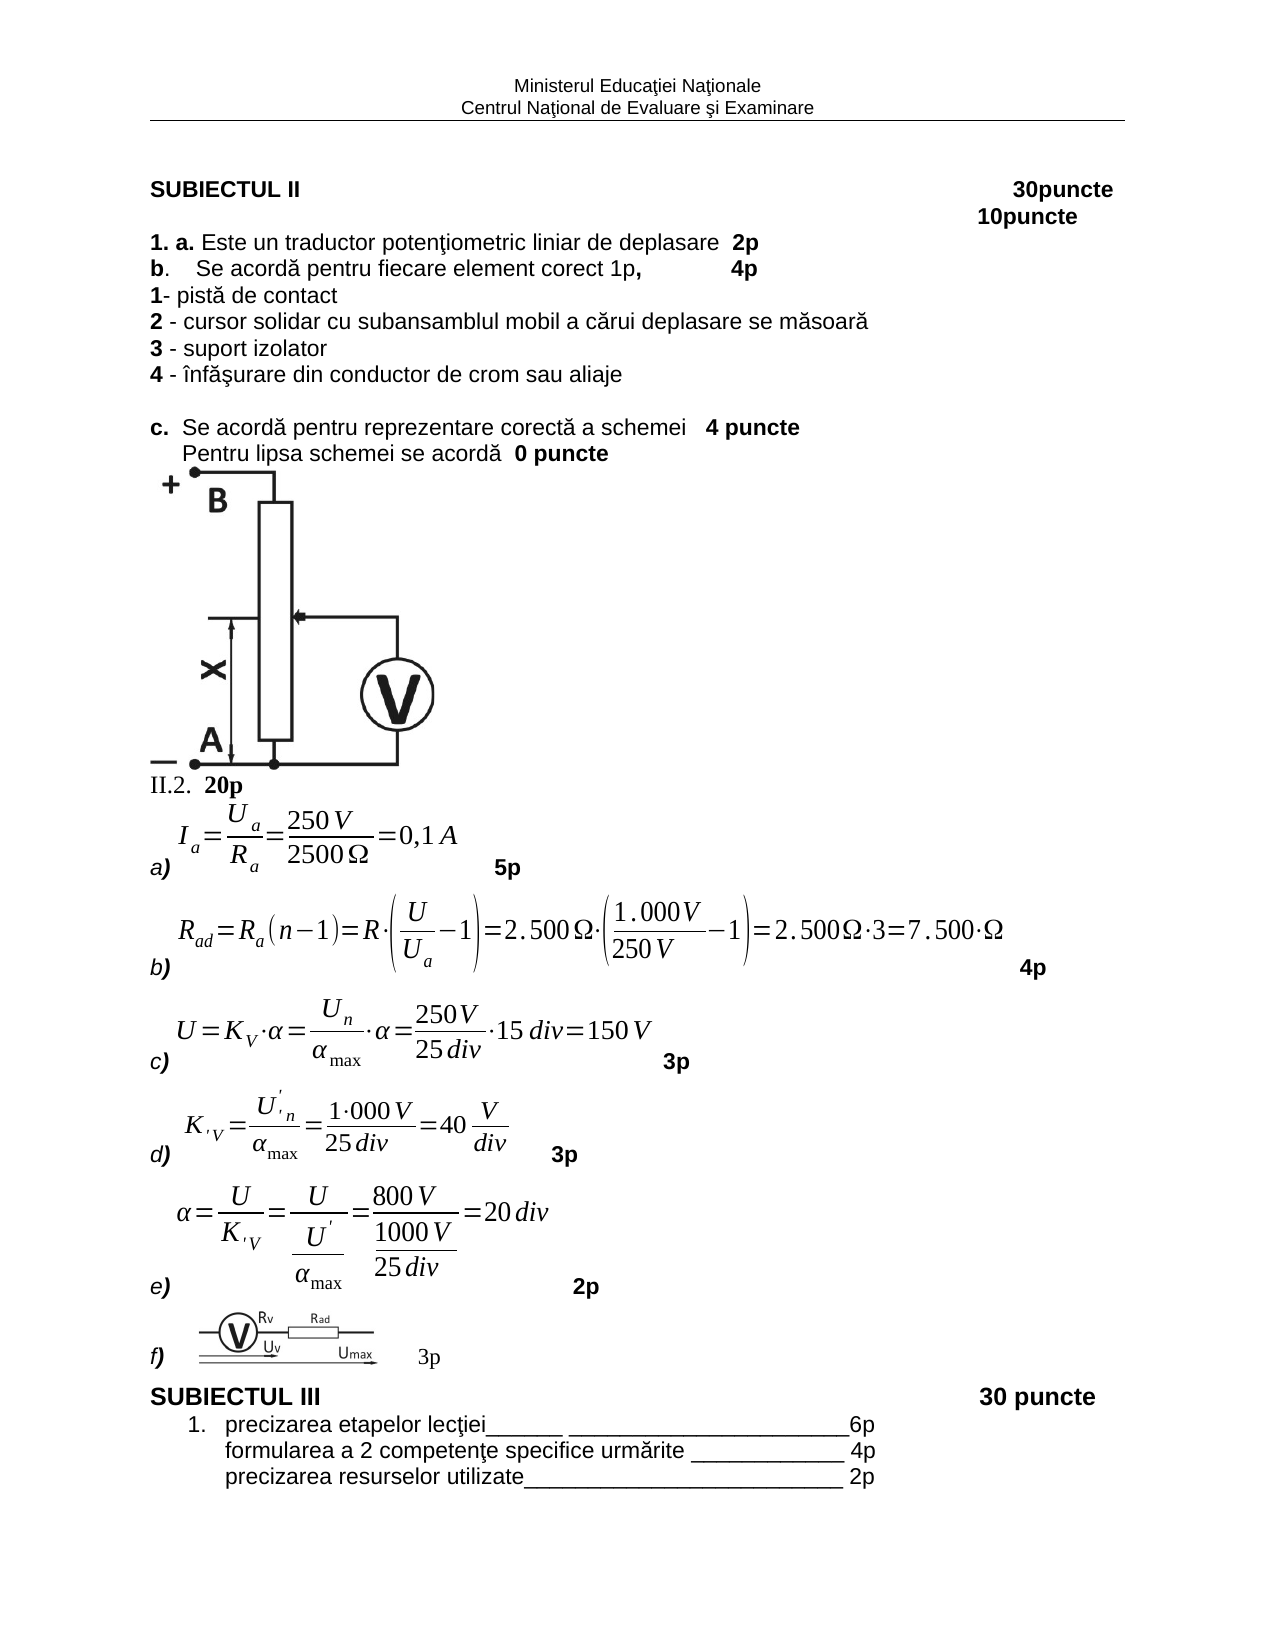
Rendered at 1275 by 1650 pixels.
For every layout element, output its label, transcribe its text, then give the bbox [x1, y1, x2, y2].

text SUBIECTUL III 30 puncte [150, 1382, 1125, 1411]
text 3 - suport izolator [150, 334, 1125, 361]
text a) 5p [150, 799, 1125, 880]
text 2 - cursor solidar cu subansamblul mobil a cărui deplasare se măsoară [150, 308, 1125, 334]
text f) 3p [150, 1312, 1125, 1369]
text formularea a 2 competenţe specifice urmărite ____________ 4p [225, 1437, 1125, 1463]
text 1. a. Este un traductor potenţiometric liniar de deplasare 2p [150, 229, 1125, 255]
text 1- pistă de contact [150, 282, 1125, 308]
text II.2. 20p [150, 770, 1125, 799]
text d) 3p [150, 1087, 1125, 1168]
text 10puncte [150, 203, 1125, 229]
picture [150, 466, 435, 770]
list precizarea etapelor lecţiei______ ______________________6p [187, 1411, 1125, 1437]
text e) 2p [150, 1180, 1125, 1299]
text precizarea resurselor utilizate_________________________ 2p [150, 1463, 1125, 1490]
picture [198, 1311, 378, 1365]
text SUBIECTUL II 30puncte [150, 176, 1125, 203]
text b. Se acordă pentru fiecare element corect 1p, 4p [150, 255, 1125, 282]
text c) 3p [150, 993, 1125, 1075]
text 4 - înfăşurare din conductor de crom sau aliaje [150, 361, 1125, 387]
text b) 4p [150, 893, 1125, 981]
text Pentru lipsa schemei se acordă 0 puncte [150, 440, 1125, 466]
text c. Se acordă pentru reprezentare corectă a schemei 4 puncte [150, 413, 1125, 440]
